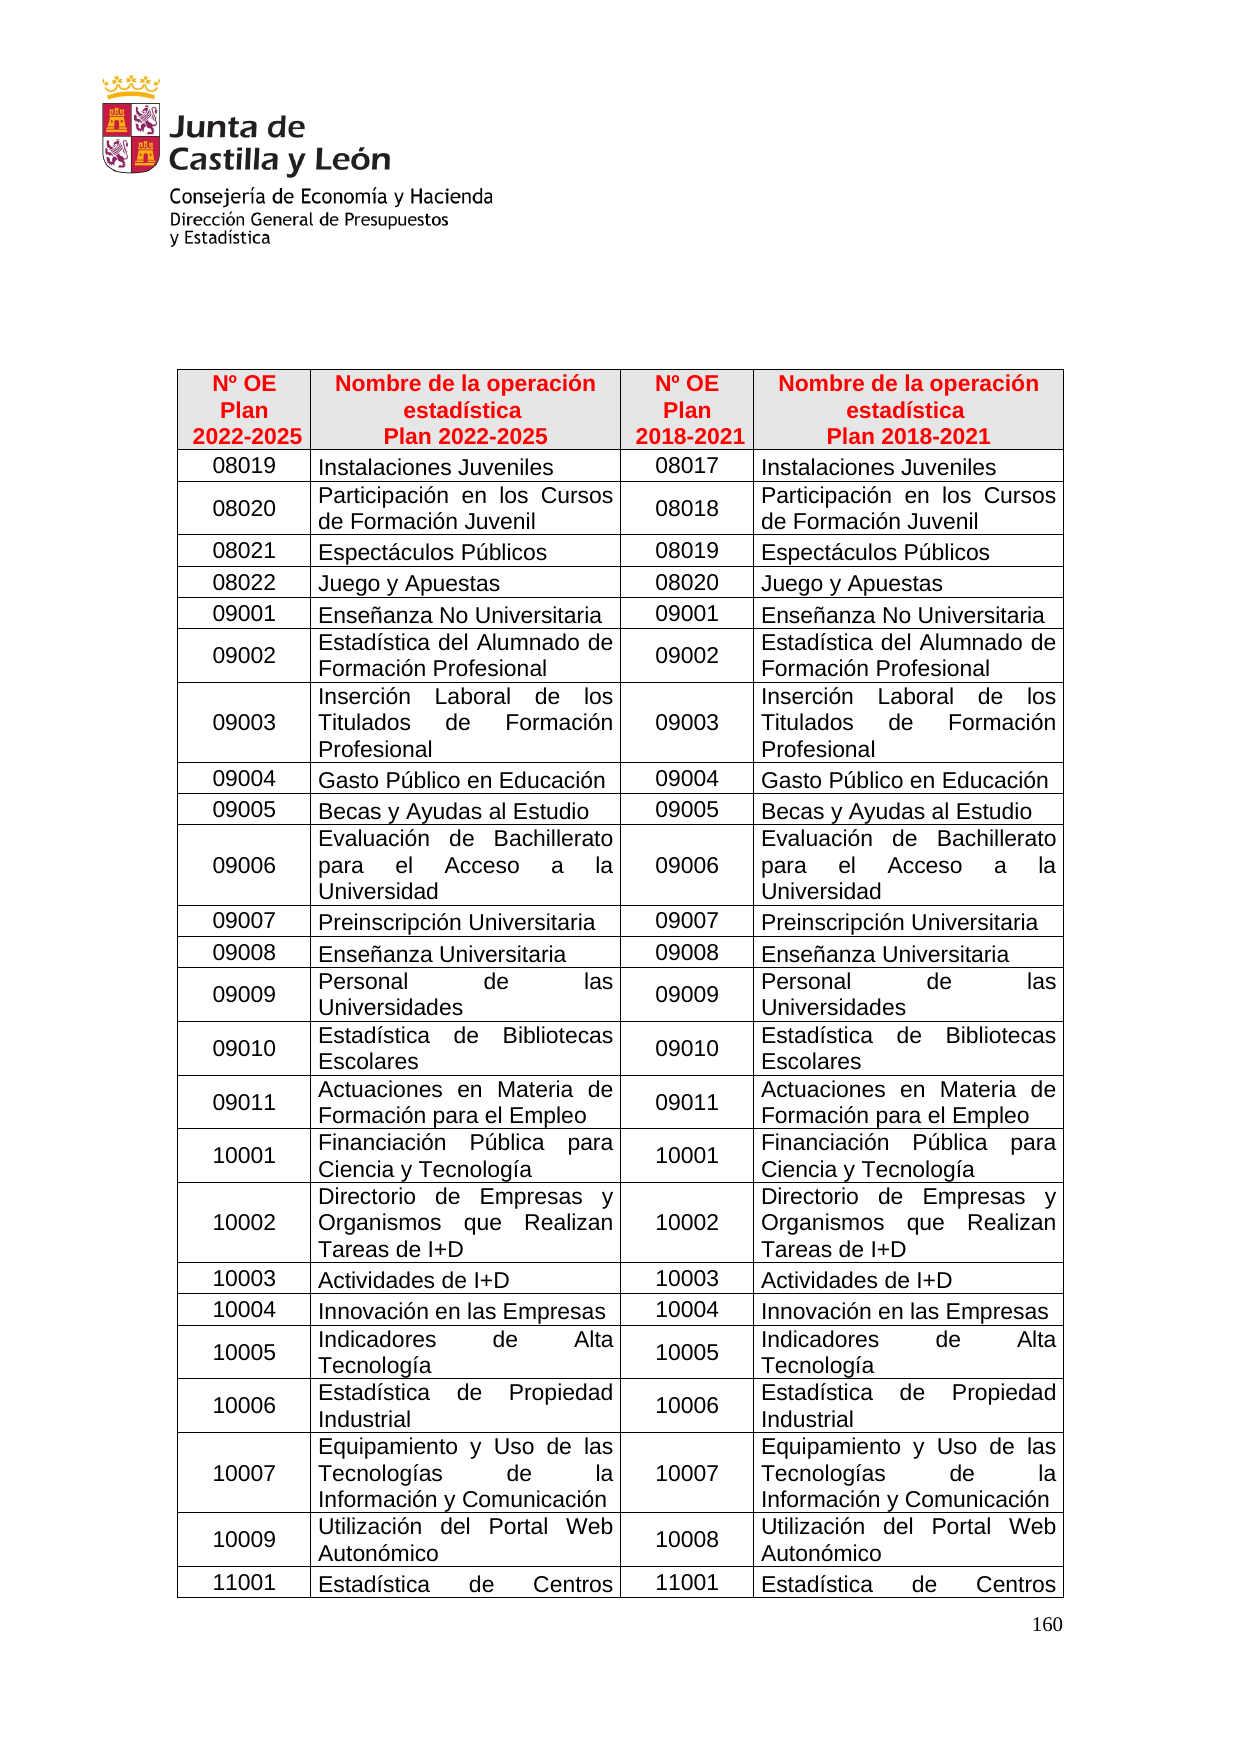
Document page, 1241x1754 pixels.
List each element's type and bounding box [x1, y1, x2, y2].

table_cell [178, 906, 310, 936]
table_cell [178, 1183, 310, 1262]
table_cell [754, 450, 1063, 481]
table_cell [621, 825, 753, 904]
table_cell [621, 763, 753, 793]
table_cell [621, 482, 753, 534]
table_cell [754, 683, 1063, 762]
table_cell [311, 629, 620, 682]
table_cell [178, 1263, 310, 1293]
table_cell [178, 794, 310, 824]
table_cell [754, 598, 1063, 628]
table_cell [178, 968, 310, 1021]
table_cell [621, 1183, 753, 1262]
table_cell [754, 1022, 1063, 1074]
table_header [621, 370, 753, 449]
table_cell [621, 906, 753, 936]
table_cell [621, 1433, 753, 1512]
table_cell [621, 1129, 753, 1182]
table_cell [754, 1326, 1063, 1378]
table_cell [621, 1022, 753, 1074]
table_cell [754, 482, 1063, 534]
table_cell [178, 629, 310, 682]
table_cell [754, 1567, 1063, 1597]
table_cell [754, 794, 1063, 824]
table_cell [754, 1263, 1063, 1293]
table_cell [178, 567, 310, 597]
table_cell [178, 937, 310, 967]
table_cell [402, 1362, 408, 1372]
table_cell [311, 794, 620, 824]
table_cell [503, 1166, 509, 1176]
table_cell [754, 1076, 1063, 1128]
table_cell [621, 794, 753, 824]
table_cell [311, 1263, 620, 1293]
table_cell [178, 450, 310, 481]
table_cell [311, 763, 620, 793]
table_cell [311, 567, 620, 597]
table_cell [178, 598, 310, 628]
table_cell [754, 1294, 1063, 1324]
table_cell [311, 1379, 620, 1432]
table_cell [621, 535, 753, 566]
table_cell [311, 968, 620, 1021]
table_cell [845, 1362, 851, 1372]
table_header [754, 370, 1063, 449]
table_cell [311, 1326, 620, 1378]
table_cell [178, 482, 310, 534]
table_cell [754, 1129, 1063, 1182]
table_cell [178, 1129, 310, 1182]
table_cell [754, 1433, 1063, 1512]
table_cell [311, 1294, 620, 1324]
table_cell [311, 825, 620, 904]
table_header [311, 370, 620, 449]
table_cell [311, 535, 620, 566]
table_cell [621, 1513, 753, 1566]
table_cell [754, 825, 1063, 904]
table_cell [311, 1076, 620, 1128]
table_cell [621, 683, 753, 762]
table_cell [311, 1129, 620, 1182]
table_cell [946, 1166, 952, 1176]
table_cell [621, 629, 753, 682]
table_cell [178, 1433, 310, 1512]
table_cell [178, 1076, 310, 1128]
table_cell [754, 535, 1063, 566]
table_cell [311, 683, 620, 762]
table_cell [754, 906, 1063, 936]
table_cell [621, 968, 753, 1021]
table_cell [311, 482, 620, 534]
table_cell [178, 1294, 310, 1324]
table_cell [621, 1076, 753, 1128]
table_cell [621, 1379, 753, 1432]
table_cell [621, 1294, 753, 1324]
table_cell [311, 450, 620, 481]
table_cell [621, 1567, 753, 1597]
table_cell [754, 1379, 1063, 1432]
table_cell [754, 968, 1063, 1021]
picture [102, 75, 493, 247]
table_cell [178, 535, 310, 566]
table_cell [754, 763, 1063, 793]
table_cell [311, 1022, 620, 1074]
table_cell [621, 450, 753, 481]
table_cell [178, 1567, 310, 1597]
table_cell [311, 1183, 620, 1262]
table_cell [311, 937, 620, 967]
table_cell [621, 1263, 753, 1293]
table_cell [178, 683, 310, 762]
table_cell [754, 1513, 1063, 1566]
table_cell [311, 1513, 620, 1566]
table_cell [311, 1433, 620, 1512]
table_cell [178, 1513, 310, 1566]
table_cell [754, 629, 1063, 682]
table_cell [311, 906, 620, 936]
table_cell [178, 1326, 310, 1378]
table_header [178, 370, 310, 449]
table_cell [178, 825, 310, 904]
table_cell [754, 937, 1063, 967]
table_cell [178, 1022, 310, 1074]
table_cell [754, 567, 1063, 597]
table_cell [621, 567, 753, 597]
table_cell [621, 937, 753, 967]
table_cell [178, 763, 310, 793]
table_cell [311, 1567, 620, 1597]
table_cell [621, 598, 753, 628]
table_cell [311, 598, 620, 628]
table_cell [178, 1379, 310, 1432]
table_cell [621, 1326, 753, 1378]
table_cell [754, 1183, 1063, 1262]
